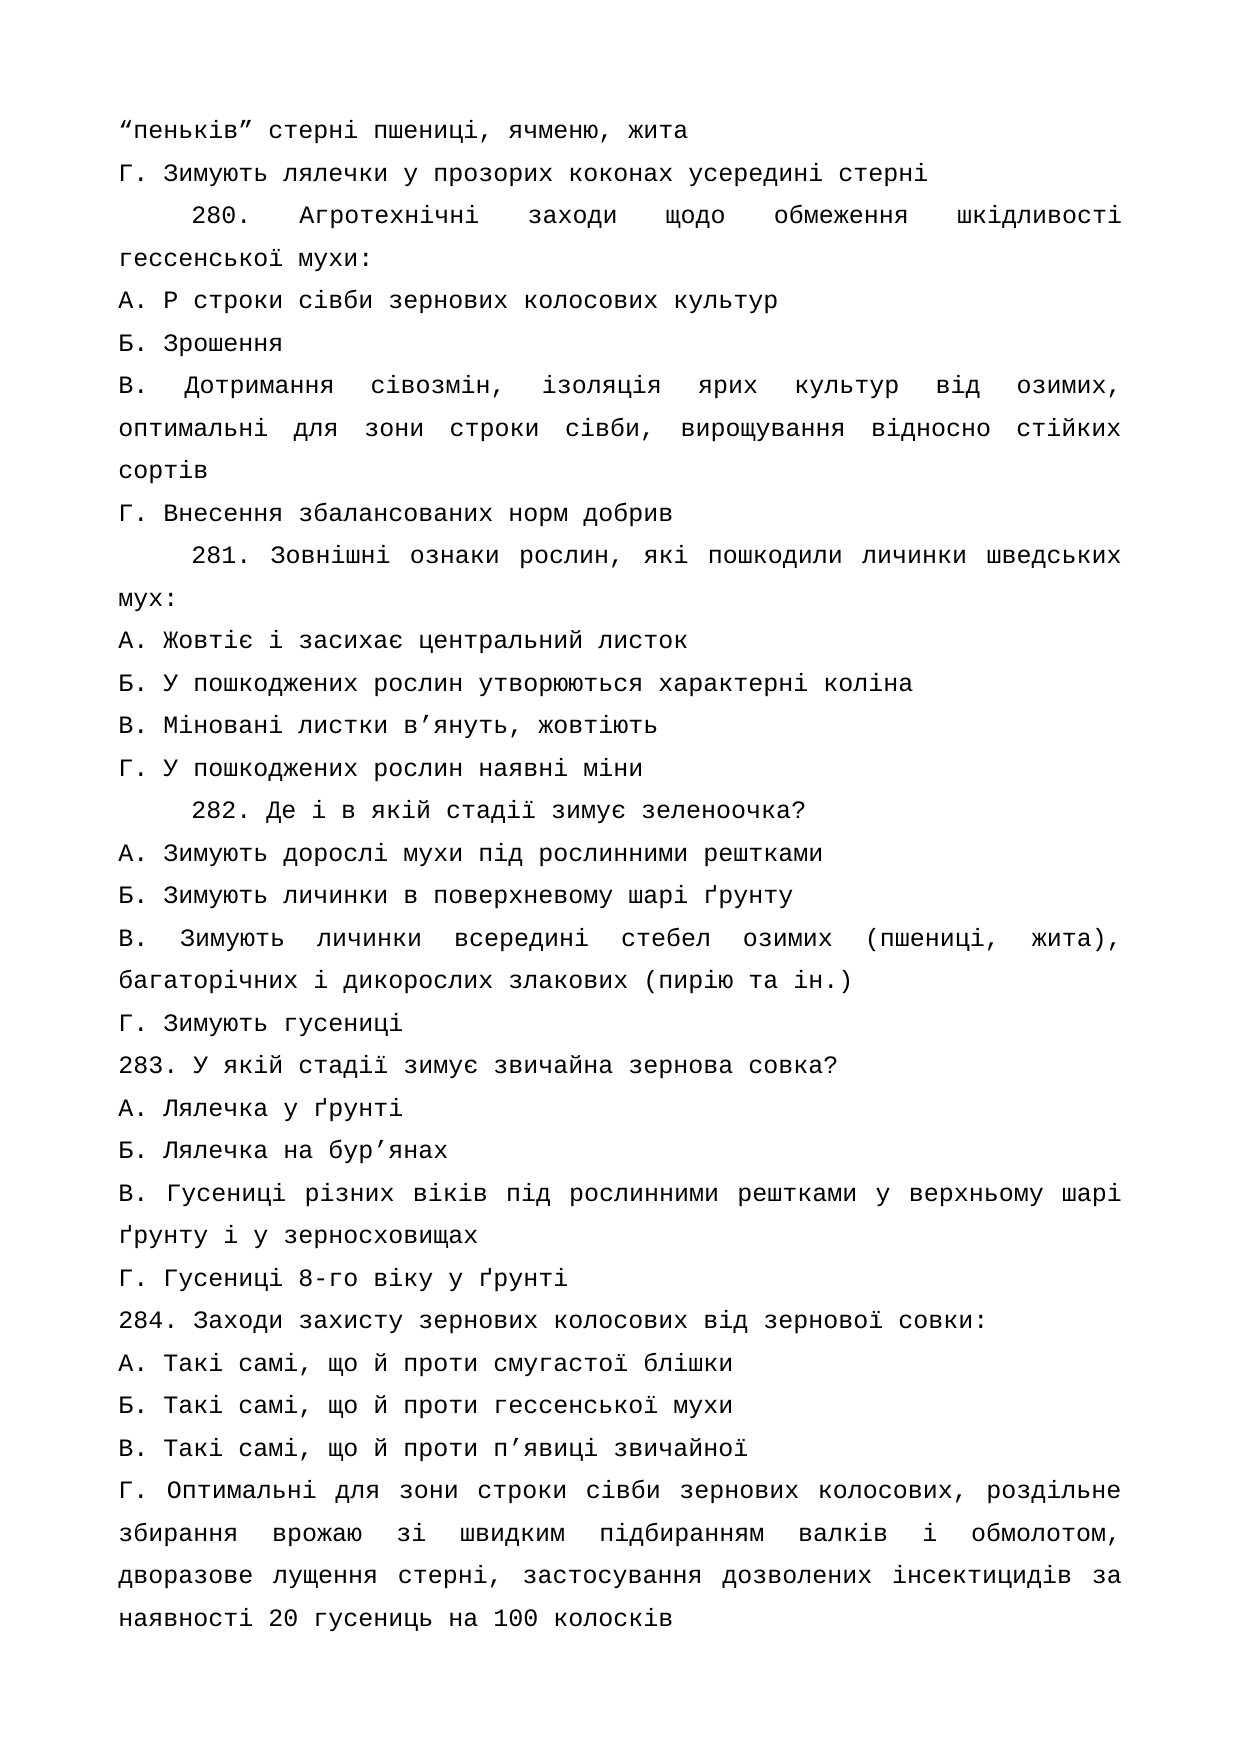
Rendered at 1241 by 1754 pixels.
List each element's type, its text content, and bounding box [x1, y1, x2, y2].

text 282. Де і в якій стадії зимує зеленоочка? [118, 798, 1122, 826]
text Г. Внесення збалансованих норм добрив [118, 501, 1122, 529]
text Б. У пошкоджених рослин утворюються характерні коліна [118, 671, 1122, 699]
text Б. Лялечка на бур’янах [118, 1138, 1122, 1166]
text А. Лялечка у ґрунті [118, 1096, 1122, 1124]
text Г. У пошкоджених рослин наявні міни [118, 756, 1122, 784]
text А. Такі самі, що й проти смугастої блішки [118, 1351, 1122, 1379]
text Б. Зимують личинки в поверхневому шарі ґрунту [118, 883, 1122, 911]
text В. Гусениці різних віків під рослинними рештками у верхньому шарі ґрунту і у зерносховищах [118, 1181, 1122, 1251]
text 280. Агротехнічні заходи щодо обмеження шкідливості гессенської мухи: [118, 203, 1122, 274]
text Г. Зимують гусениці [118, 1011, 1122, 1039]
text В. Дотримання сівозмін, ізоляція ярих культур від озимих, оптимальні для зони строки сівби, вирощування відносно стійких сортів [118, 373, 1122, 486]
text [118, 118, 1122, 146]
text Б. Такі самі, що й проти гессенської мухи [118, 1393, 1122, 1421]
text Г. Гусениці 8-го віку у ґрунті [118, 1266, 1122, 1294]
text 284. Заходи захисту зернових колосових від зернової совки: [118, 1308, 1122, 1336]
text А. Жовтіє і засихає центральний листок [118, 628, 1122, 656]
text Б. Зрошення [118, 331, 1122, 359]
text Г. Оптимальні для зони строки сівби зернових колосових, роздільне збирання врожаю зі швидким підбиранням валків і обмолотом, дворазове лущення стерні, застосування дозволених інсектицидів за наявності 20 гусениць на 100 колосків [118, 1478, 1122, 1634]
text Г. Зимують лялечки у прозорих коконах усередині стерні [118, 161, 1122, 189]
text А. Зимують дорослі мухи під рослинними рештками [118, 841, 1122, 869]
text 281. Зовнішні ознаки рослин, які пошкодили личинки шведських мух: [118, 543, 1122, 614]
text А. Р строки сівби зернових колосових культур [118, 288, 1122, 316]
text В. Міновані листки в’януть, жовтіють [118, 713, 1122, 741]
text 283. У якій стадії зимує звичайна зернова совка? [118, 1053, 1122, 1081]
text В. Такі самі, що й проти п’явиці звичайної [118, 1436, 1122, 1464]
text В. Зимують личинки всередині стебел озимих (пшениці, жита), багаторічних і дикорослих злакових (пирію та ін.) [118, 926, 1122, 996]
